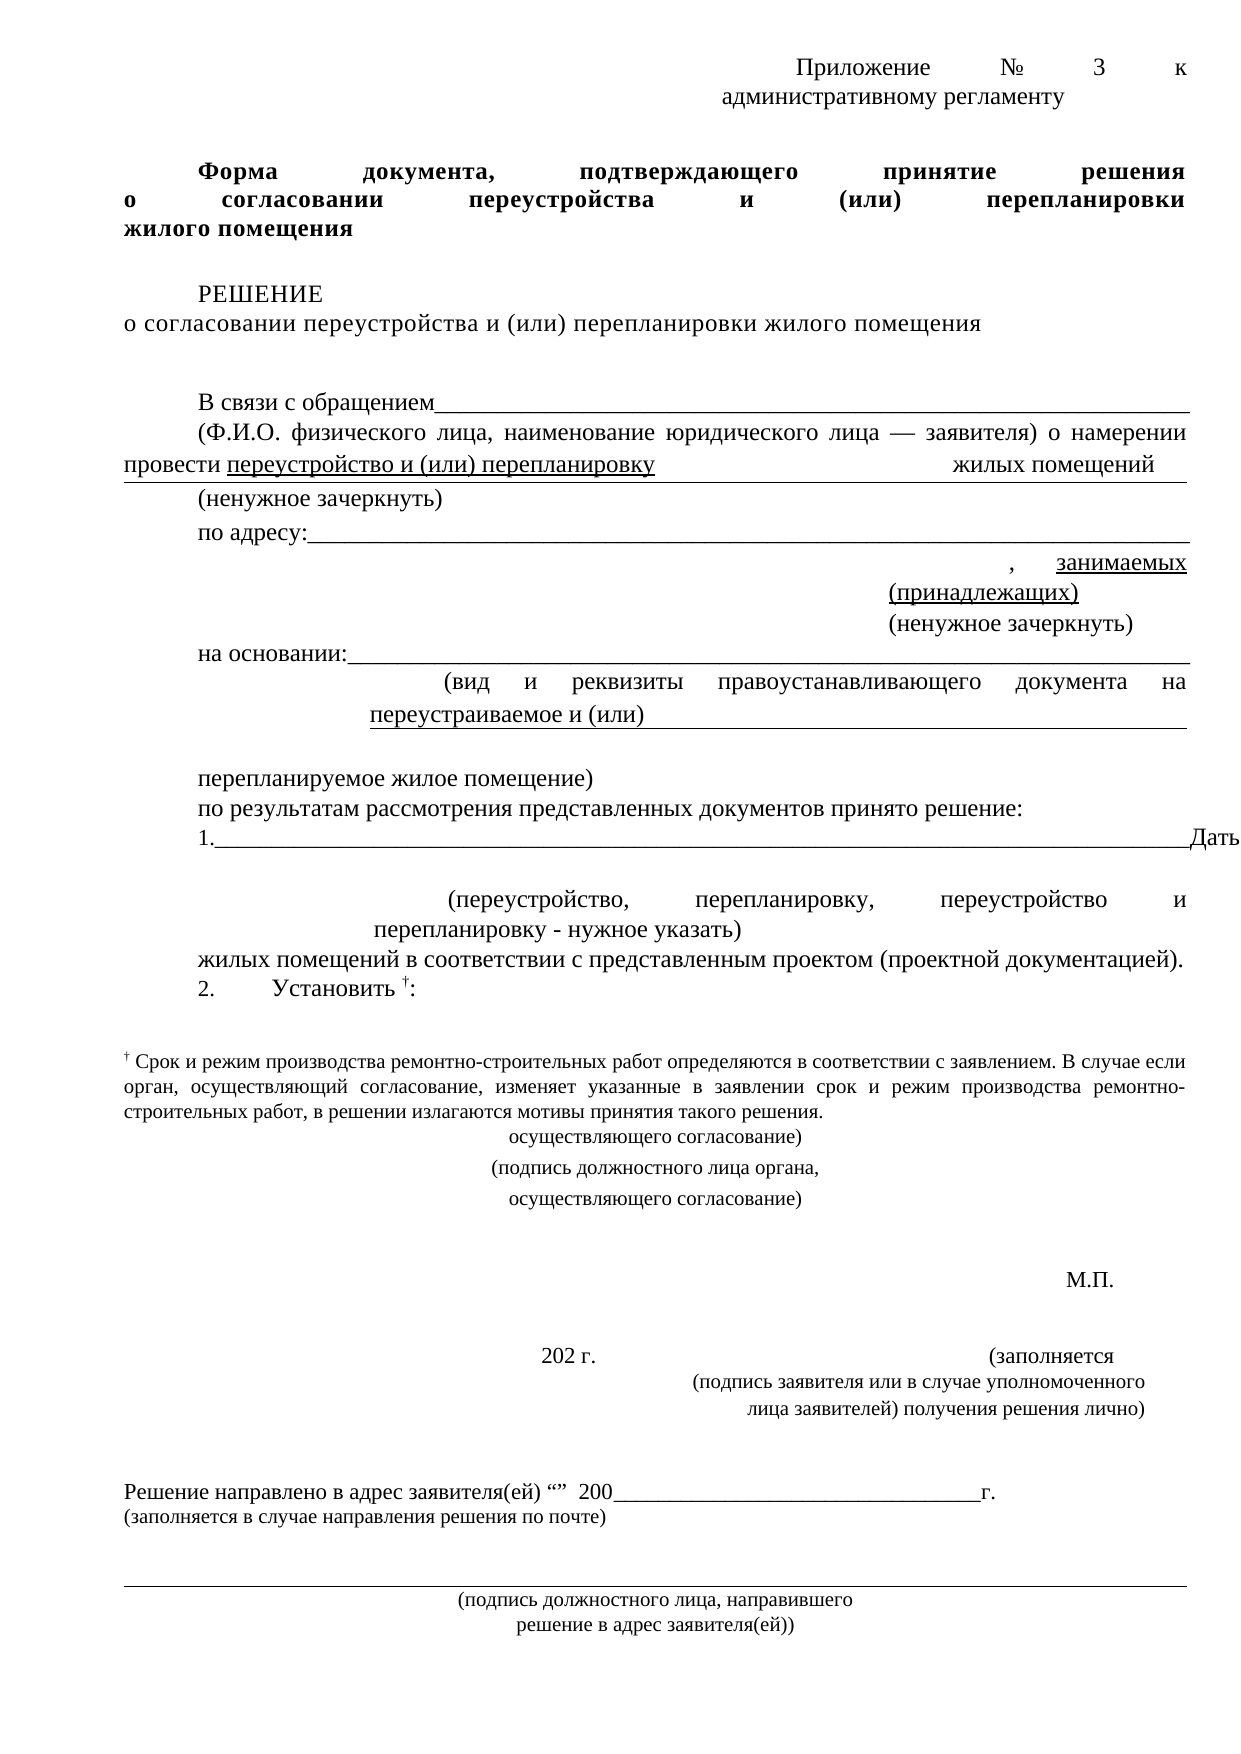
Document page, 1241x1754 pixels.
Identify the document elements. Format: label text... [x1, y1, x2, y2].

text Приложение № 3 к административному регламенту [722, 52, 1187, 110]
text (переустройство, перепланировку, переустройство и перепланировку - нужное указать) [374, 884, 1187, 943]
text на основании: [124, 638, 1187, 666]
text (ненужное зачеркнуть) [124, 483, 1187, 511]
text РЕШЕНИЕ о согласовании переустройства и (или) перепланировки жилого помещения [124, 279, 1187, 337]
text жилых помещений в соответствии с представленным проектом (проектной документацией). [124, 944, 1187, 973]
text (вид и реквизиты правоустанавливающего документа на переустраиваемое и (или) [369, 666, 1187, 729]
text (Ф.И.О. физического лица, наименование юридического лица — заявителя) о намерении провести переустройство и (или) перепланировку жилых помещений [124, 417, 1187, 478]
text , занимаемых (принадлежащих) (ненужное зачеркнуть) [888, 547, 1187, 636]
text по результатам рассмотрения представленных документов принято решение: [124, 793, 1187, 822]
list Установить : [124, 973, 1187, 1002]
list Дать согласие на [124, 822, 1187, 882]
text Форма документа, подтверждающего принятие решения о согласовании переустройства и (или) перепланировки жилого помещения [124, 156, 1187, 242]
text перепланируемое жилое помещение) [124, 763, 1187, 791]
text по адресу: [124, 517, 1187, 546]
text В связи с обращением [124, 387, 1187, 416]
